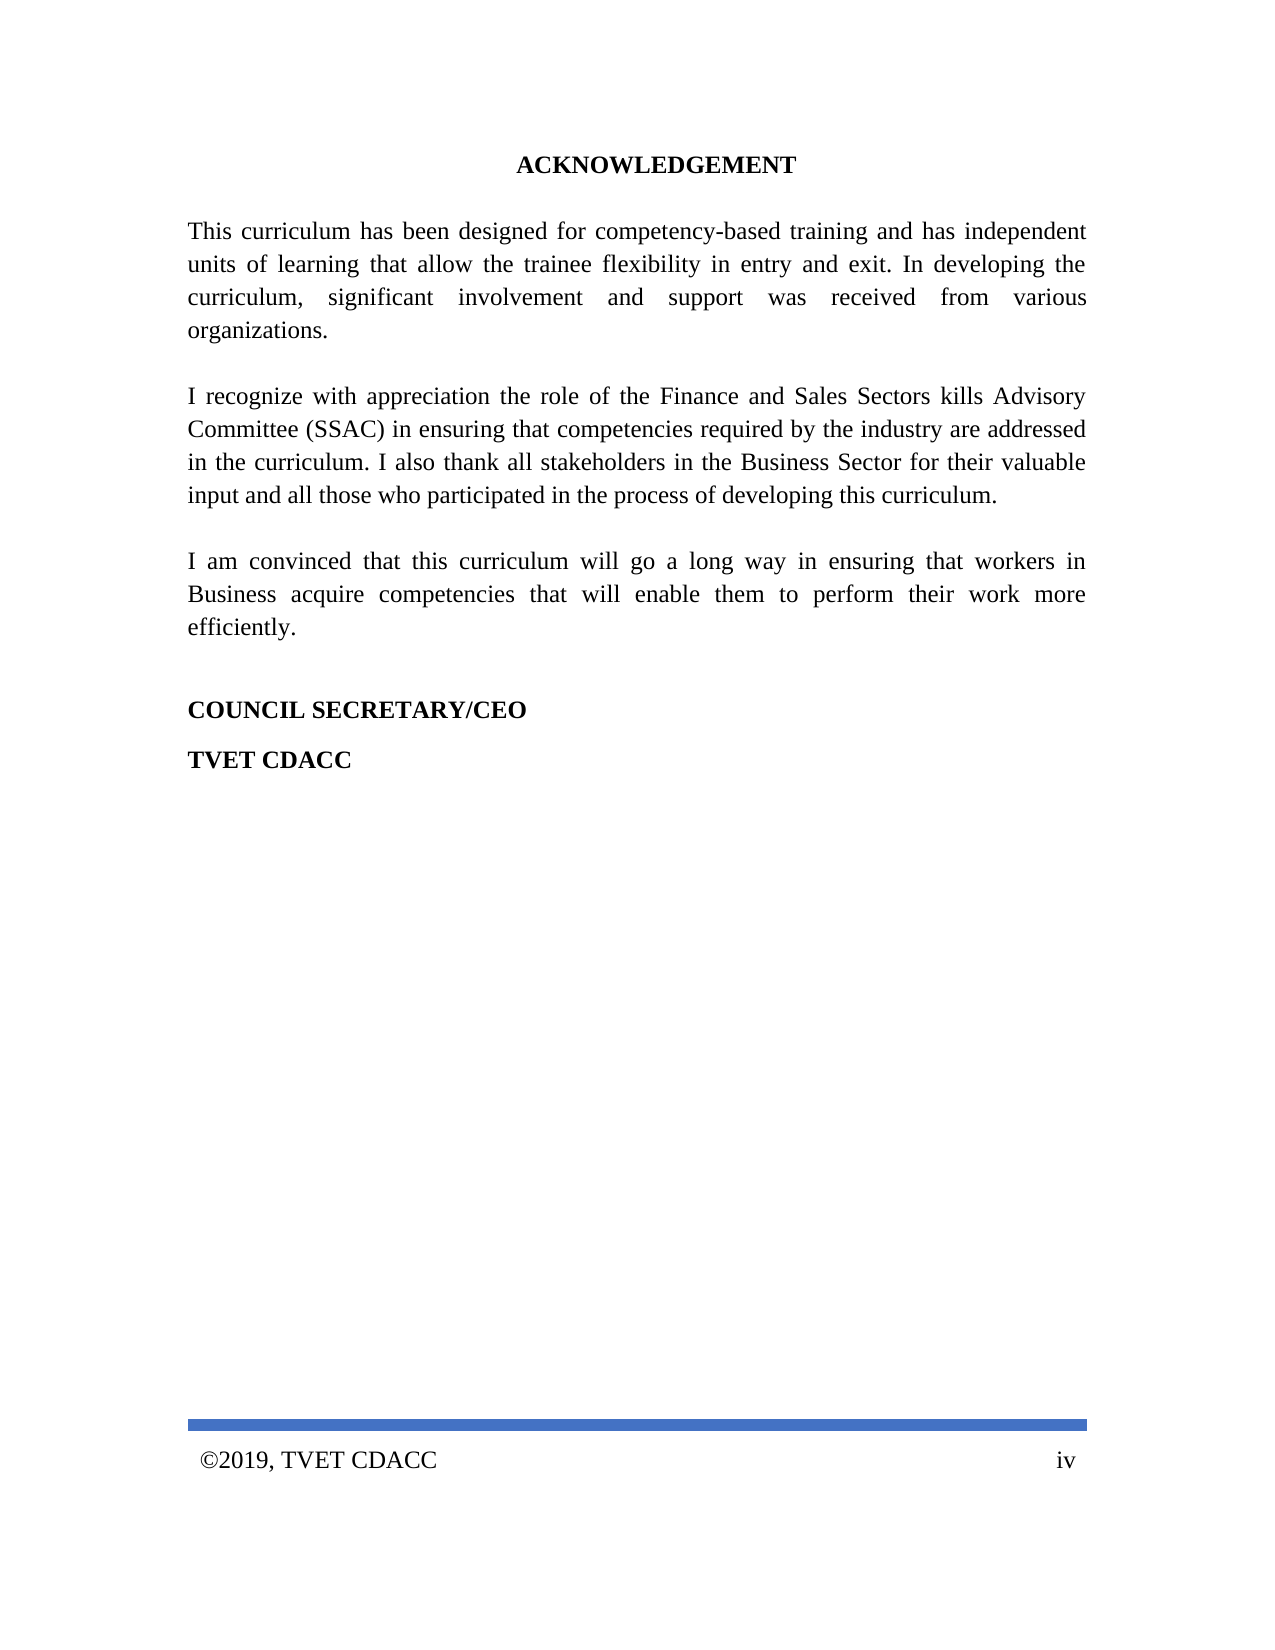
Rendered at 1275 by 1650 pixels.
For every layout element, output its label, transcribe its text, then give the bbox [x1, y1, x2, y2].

text COUNCIL SECRETARY/CEO [187, 695, 1087, 724]
text TVET CDACC [187, 745, 1087, 773]
subtitle ACKNOWLEDGEMENT [225, 150, 1087, 179]
text I am convinced that this curriculum will go a long way in ensuring that workers in Business acquire competencies that will enable them to perform their work more efficiently. [187, 546, 1087, 641]
text I recognize with appreciation the role of the Finance and Sales Sectors kills Advisory Committee (SSAC) in ensuring that competencies required by the industry are addressed in the curriculum. I also thank all stakeholders in the Business Sector for their valuable input and all those who participated in the process of developing this curriculum. [187, 381, 1087, 509]
text This curriculum has been designed for competency-based training and has independent units of learning that allow the trainee flexibility in entry and exit. In developing the curriculum, significant involvement and support was received from various organizations. [187, 216, 1087, 344]
